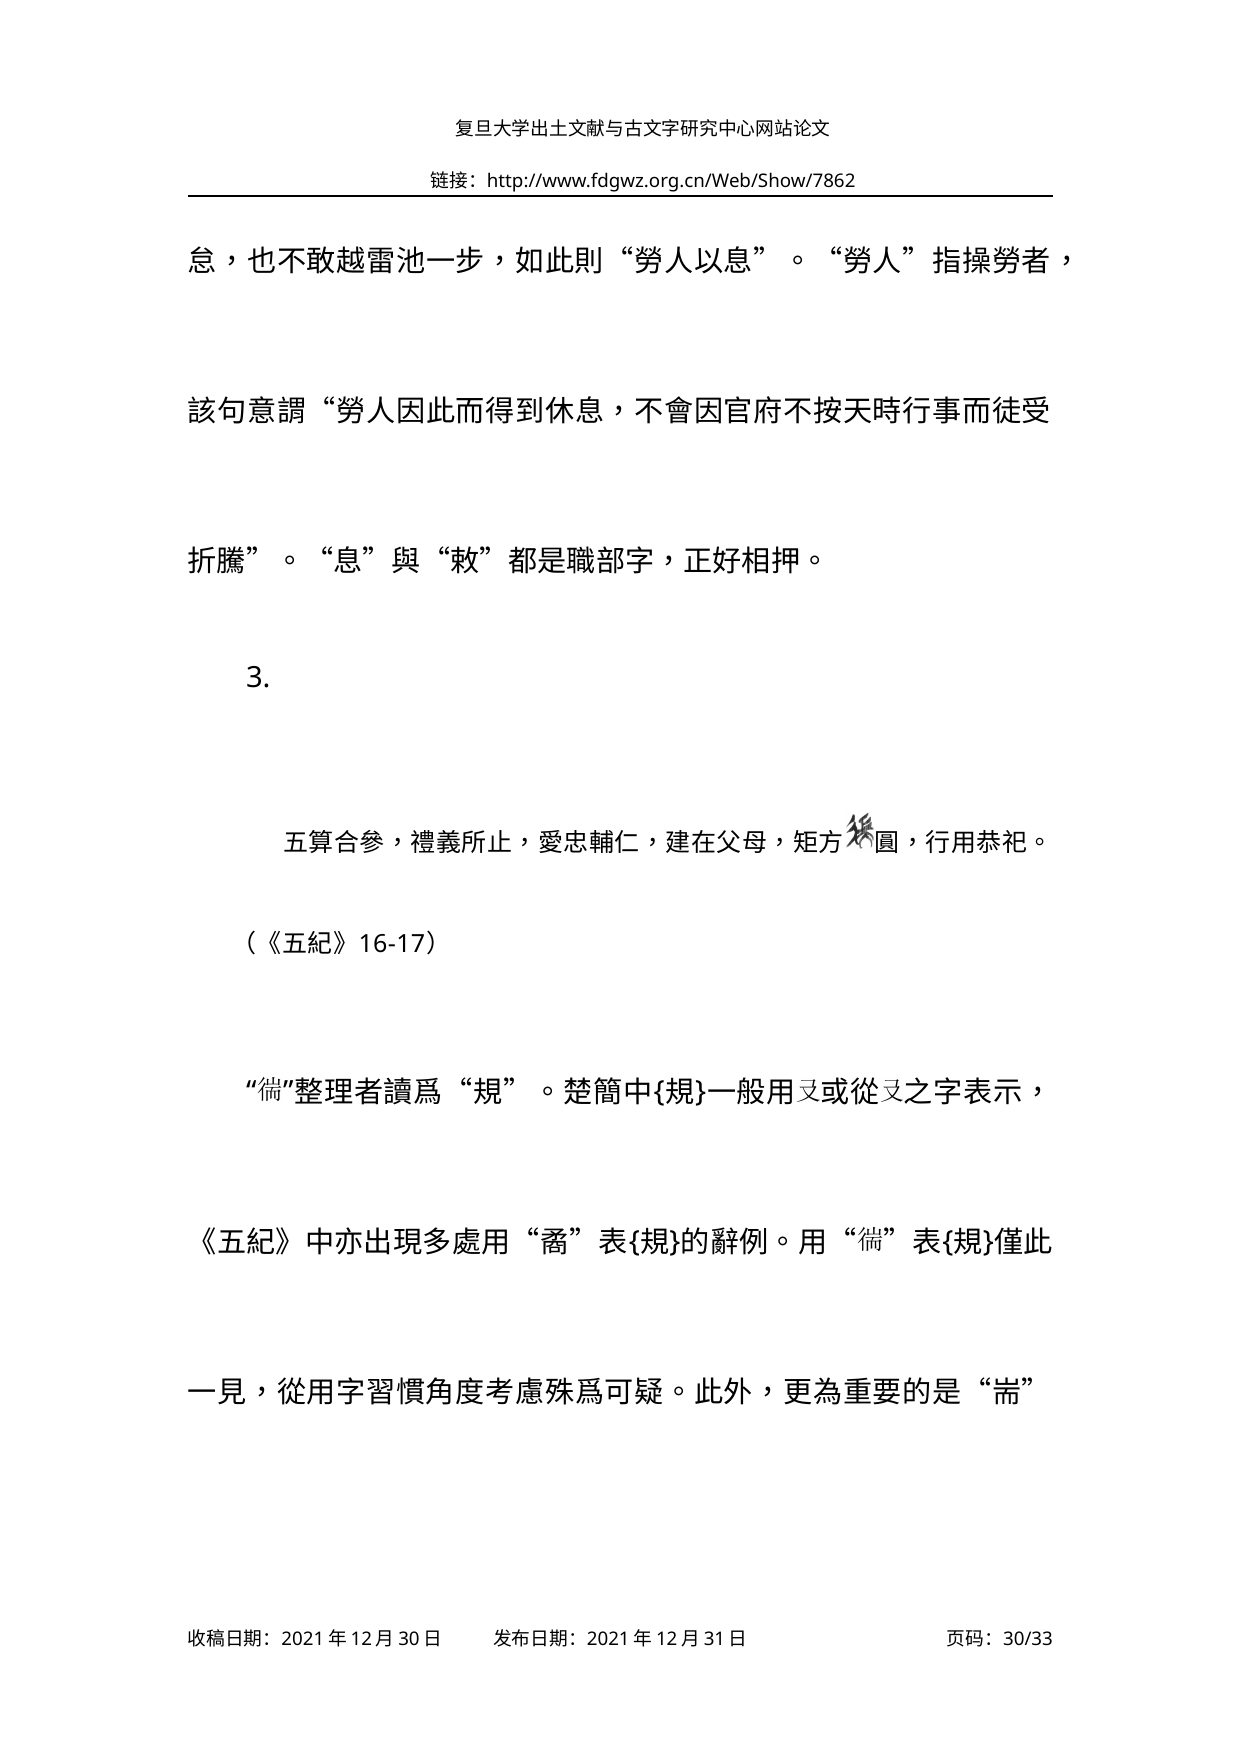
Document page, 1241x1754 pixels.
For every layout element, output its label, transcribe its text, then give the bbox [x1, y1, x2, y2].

picture [845, 810, 875, 852]
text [187, 1052, 1053, 1427]
picture [856, 1226, 884, 1253]
picture [256, 1076, 283, 1103]
text 3. [187, 639, 1053, 714]
text 五算合參，禮義所止，愛忠輔仁，建在父母，矩方圓，行用恭祀。（《五紀》16-17） [231, 810, 1053, 960]
picture [880, 1078, 904, 1103]
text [187, 222, 1053, 597]
picture [796, 1078, 821, 1103]
